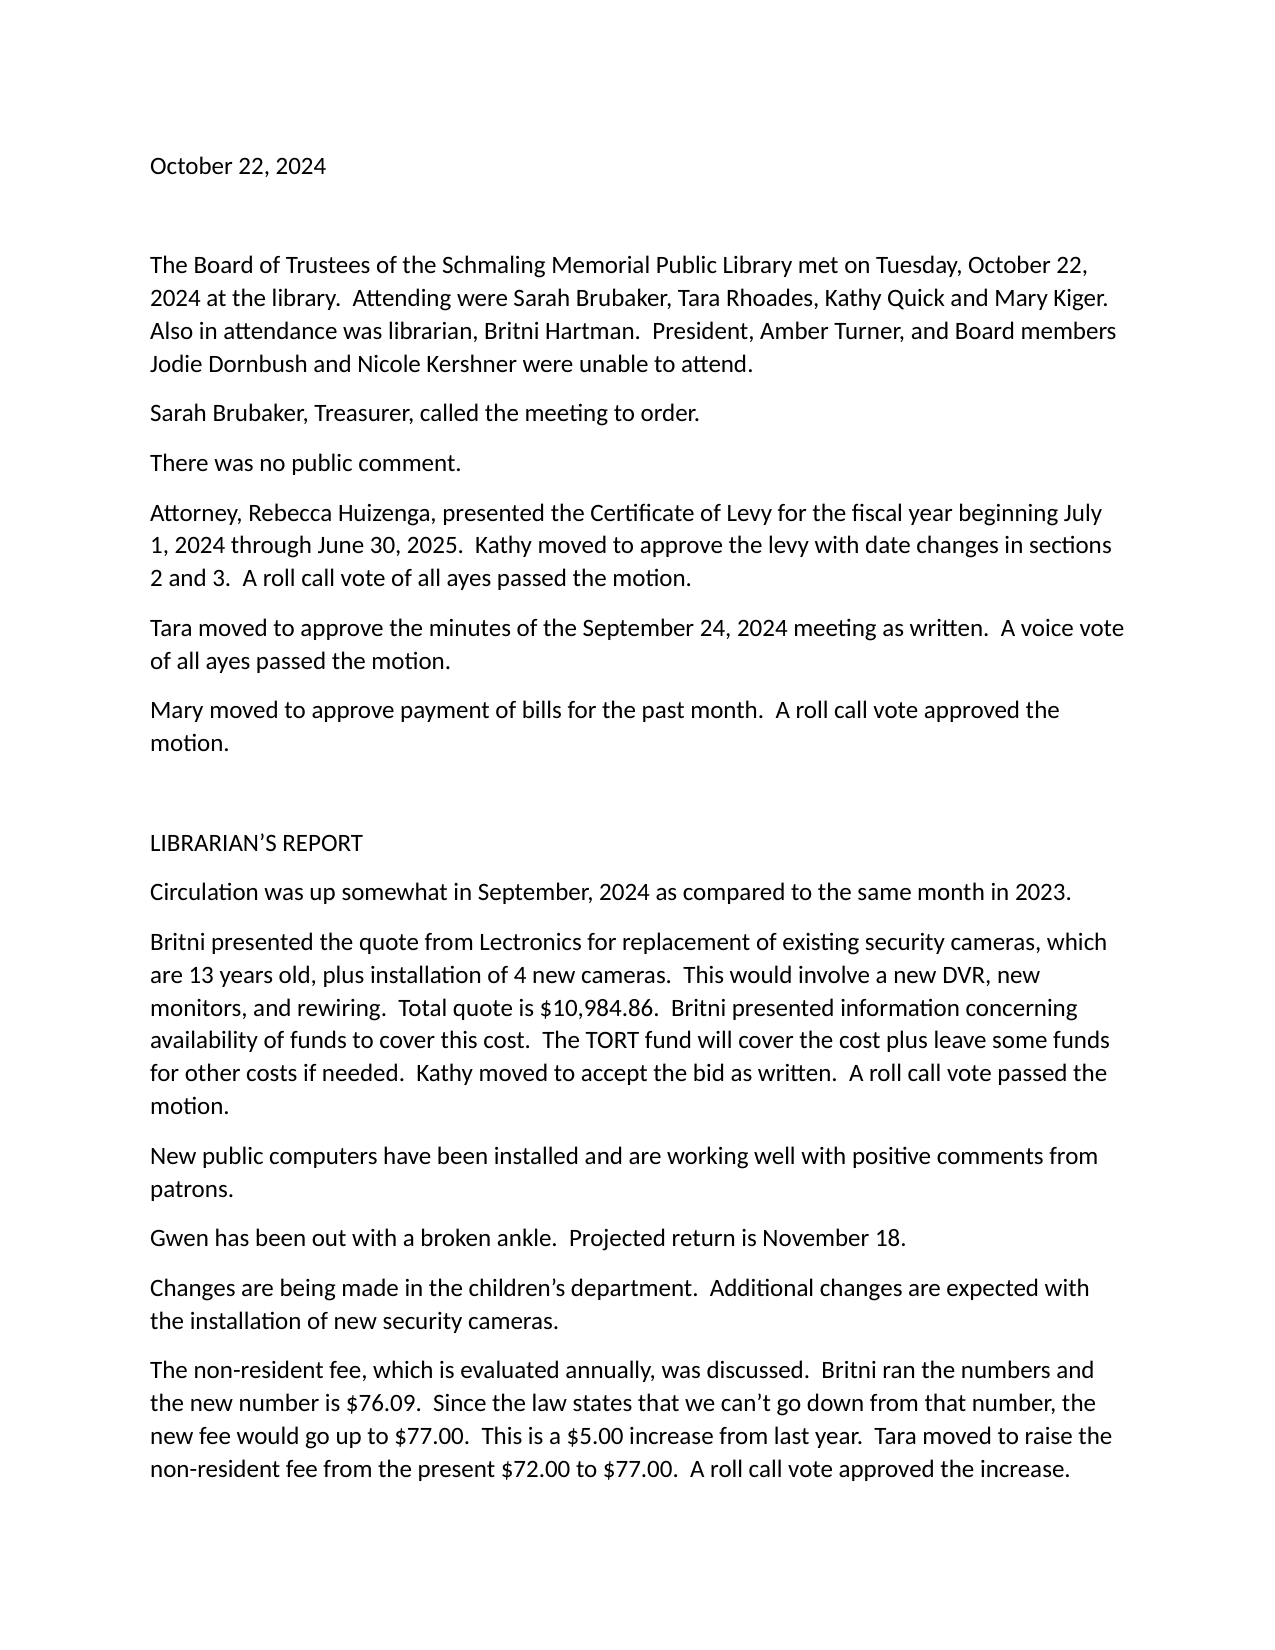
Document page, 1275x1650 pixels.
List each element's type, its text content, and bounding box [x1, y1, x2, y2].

text Attorney, Rebecca Huizenga, presented the Certificate of Levy for the fiscal year beginning July 1, 2024 through June 30, 2025. Kathy moved to approve the levy with date changes in sections 2 and 3. A roll call vote of all ayes passed the motion. [150, 497, 1125, 593]
text October 22, 2024 [150, 150, 1125, 181]
text New public computers have been installed and are working well with positive comments from patrons. [150, 1140, 1125, 1203]
text Mary moved to approve payment of bills for the past month. A roll call vote approved the motion. [150, 694, 1125, 758]
text Circulation was up somewhat in September, 2024 as compared to the same month in 2023. [150, 876, 1125, 907]
text Britni presented the quote from Lectronics for replacement of existing security cameras, which are 13 years old, plus installation of 4 new cameras. This would involve a new DVR, new monitors, and rewiring. Total quote is $10,984.86. Britni presented information concerning availability of funds to cover this cost. The TORT fund will cover the cost plus leave some funds for other costs if needed. Kathy moved to accept the bid as written. A roll call vote passed the motion. [150, 926, 1125, 1121]
text LIBRARIAN’S REPORT [150, 827, 1125, 857]
text Tara moved to approve the minutes of the September 24, 2024 meeting as written. A voice vote of all ayes passed the motion. [150, 612, 1125, 676]
text Changes are being made in the children’s department. Additional changes are expected with the installation of new security cameras. [150, 1272, 1125, 1336]
text There was no public comment. [150, 447, 1125, 478]
text Gwen has been out with a broken ankle. Projected return is November 18. [150, 1222, 1125, 1253]
text The non-resident fee, which is evaluated annually, was discussed. Britni ran the numbers and the new number is $76.09. Since the law states that we can’t go down from that number, the new fee would go up to $77.00. This is a $5.00 increase from last year. Tara moved to raise the non-resident fee from the present $72.00 to $77.00. A roll call vote approved the increase. [150, 1354, 1125, 1484]
text Sarah Brubaker, Treasurer, called the meeting to order. [150, 397, 1125, 428]
text The Board of Trustees of the Schmaling Memorial Public Library met on Tuesday, October 22, 2024 at the library. Attending were Sarah Brubaker, Tara Rhoades, Kathy Quick and Mary Kiger. Also in attendance was librarian, Britni Hartman. President, Amber Turner, and Board members Jodie Dornbush and Nicole Kershner were unable to attend. [150, 249, 1125, 378]
